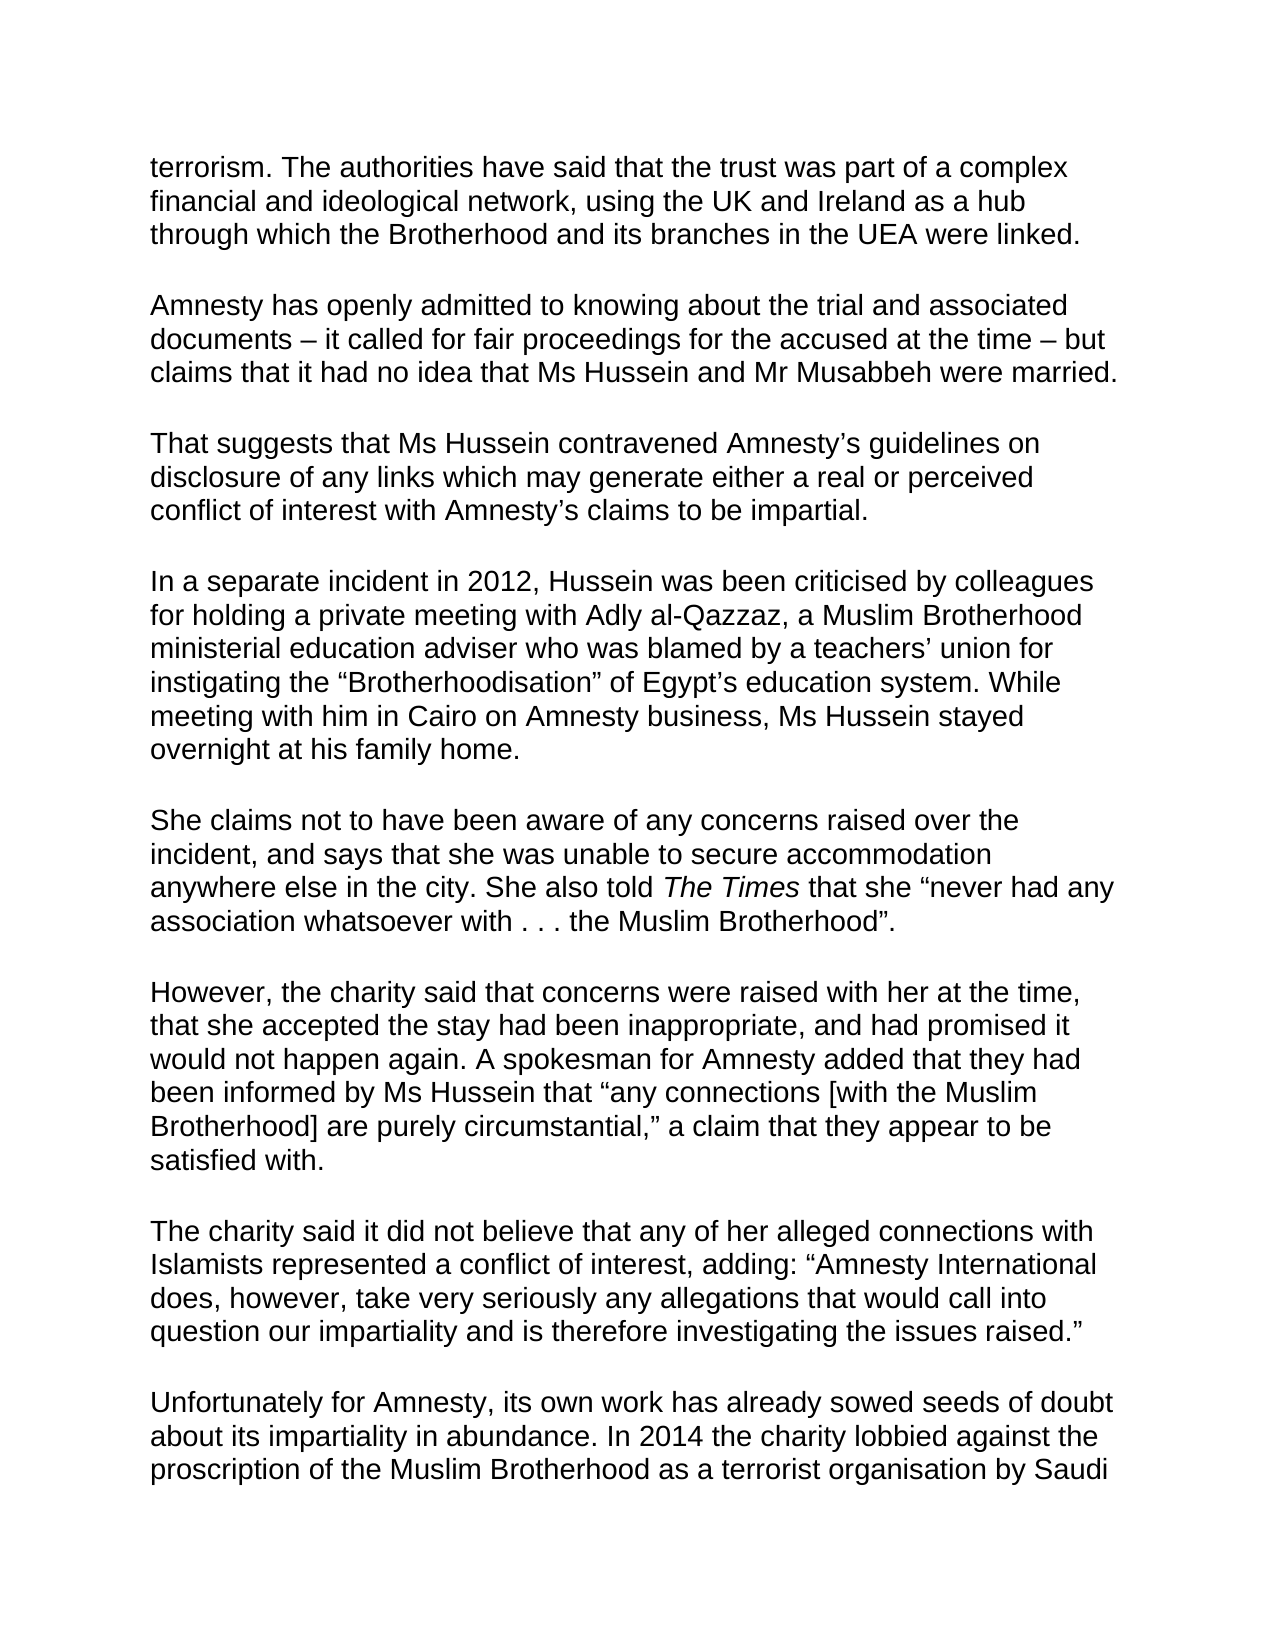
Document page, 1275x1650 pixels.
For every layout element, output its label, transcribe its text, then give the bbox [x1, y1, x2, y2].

text The charity said it did not believe that any of her alleged connections with Islamists represented a conflict of interest, adding: “Amnesty International does, however, take very seriously any allegations that would call into question our impartiality and is therefore investigating the issues raised.” [150, 1213, 1125, 1348]
text That suggests that Ms Hussein contravened Amnesty’s guidelines on disclosure of any links which may generate either a real or perceived conflict of interest with Amnesty’s claims to be impartial. [150, 426, 1125, 527]
text She claims not to have been aware of any concerns raised over the incident, and says that she was unable to secure accommodation anywhere else in the city. She also told The Times that she “never had any association whatsoever with . . . the Muslim Brotherhood”. [150, 803, 1125, 937]
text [150, 150, 1125, 251]
text However, the charity said that concerns were raised with her at the time, that she accepted the stay had been inappropriate, and had promised it would not happen again. A spokesman for Amnesty added that they had been informed by Ms Hussein that “any connections [with the Muslim Brotherhood] are purely circumstantial,” a claim that they appear to be satisfied with. [150, 975, 1125, 1176]
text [150, 1385, 1125, 1486]
text In a separate incident in 2012, Hussein was been criticised by colleagues for holding a private meeting with Adly al-Qazzaz, a Muslim Brotherhood ministerial education adviser who was blamed by a teachers’ union for instigating the “Brotherhoodisation” of Egypt’s education system. While meeting with him in Cairo on Amnesty business, Ms Hussein stayed overnight at his family home. [150, 564, 1125, 766]
text Amnesty has openly admitted to knowing about the trial and associated documents – it called for fair proceedings for the accused at the time – but claims that it had no idea that Ms Hussein and Mr Musabbeh were married. [150, 288, 1125, 389]
